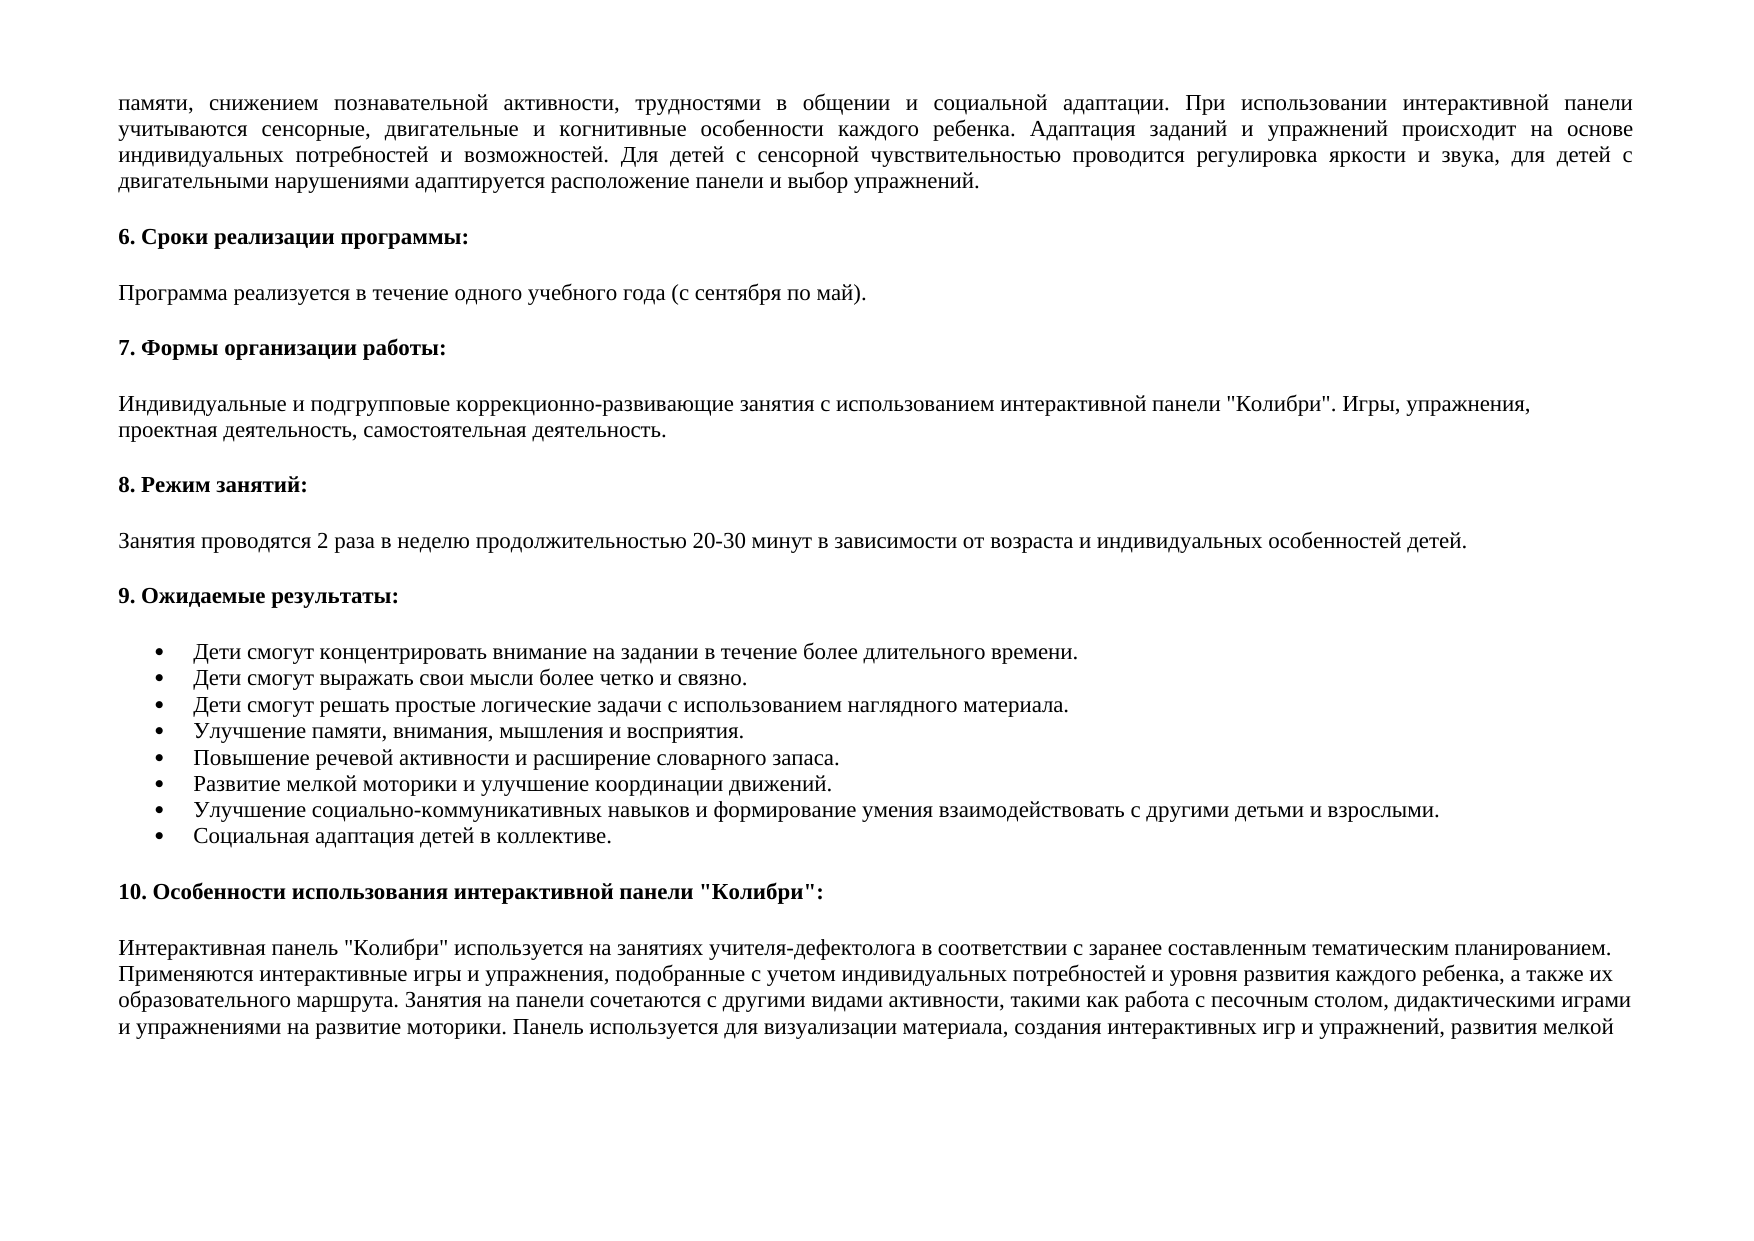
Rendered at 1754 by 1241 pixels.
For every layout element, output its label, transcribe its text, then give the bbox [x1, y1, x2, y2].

text 10. Особенности использования интерактивной панели "Колибри": [118, 878, 1636, 904]
text 7. Формы организации работы: [118, 334, 1636, 361]
list Дети смогут выражать свои мысли более четко и связно. [156, 664, 1636, 691]
list Социальная адаптация детей в коллективе. [156, 823, 1636, 849]
text Занятия проводятся 2 раза в неделю продолжительностью 20-30 минут в зависимости от возраста и индивидуальных особенностей детей. [118, 527, 1636, 553]
list Повышение речевой активности и расширение словарного запаса. [156, 743, 1636, 770]
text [118, 934, 1636, 1039]
list Дети смогут решать простые логические задачи с использованием наглядного материала. [156, 691, 1636, 717]
list Дети смогут концентрировать внимание на задании в течение более длительного времени. [156, 638, 1636, 664]
text Программа реализуется в течение одного учебного года (с сентября по май). [118, 279, 1636, 305]
text 8. Режим занятий: [118, 472, 1636, 498]
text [118, 88, 1636, 194]
text Индивидуальные и подгрупповые коррекционно-развивающие занятия с использованием интерактивной панели "Колибри". Игры, упражнения, проектная деятельность, самостоятельная деятельность. [118, 390, 1636, 442]
list Улучшение социально-коммуникативных навыков и формирование умения взаимодействовать с другими детьми и взрослыми. [156, 796, 1636, 823]
text 6. Сроки реализации программы: [118, 223, 1636, 249]
list Улучшение памяти, внимания, мышления и восприятия. [156, 717, 1636, 743]
text 9. Ожидаемые результаты: [118, 583, 1636, 609]
list Развитие мелкой моторики и улучшение координации движений. [156, 770, 1636, 796]
